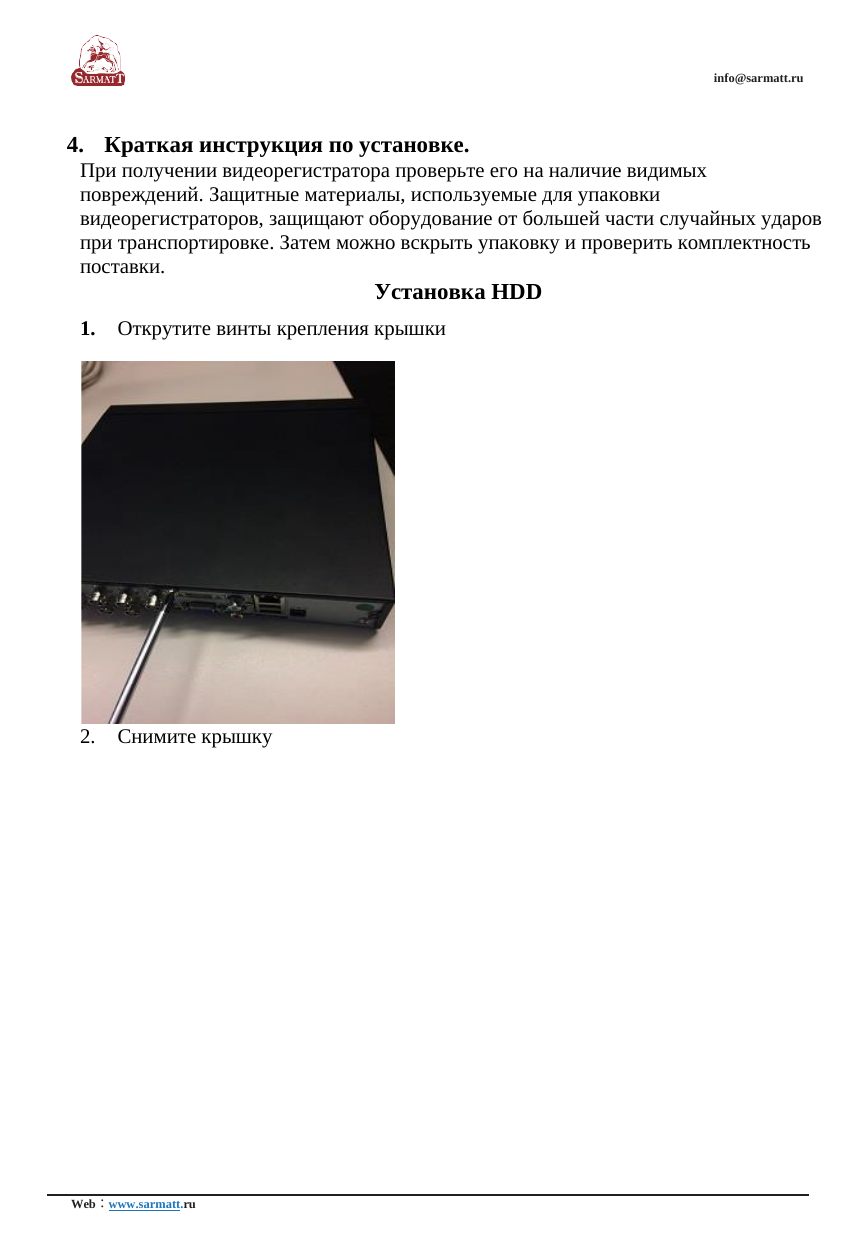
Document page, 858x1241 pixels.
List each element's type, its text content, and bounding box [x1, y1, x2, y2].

text При получении видеорегистратора проверьте его на наличие видимых повреждений. Защитные материалы, используемые для упаковки видеорегистраторов, защищают оборудование от большей части случайных ударов при транспортировке. Затем можно вскрыть упаковку и проверить комплектность поставки. [80, 157, 836, 278]
list Открутите винты крепления крышки [80, 316, 836, 340]
list Краткая инструкция по установке. [67, 131, 836, 157]
picture [71, 35, 125, 86]
picture [81, 361, 395, 724]
text Установка HDD [80, 278, 836, 304]
